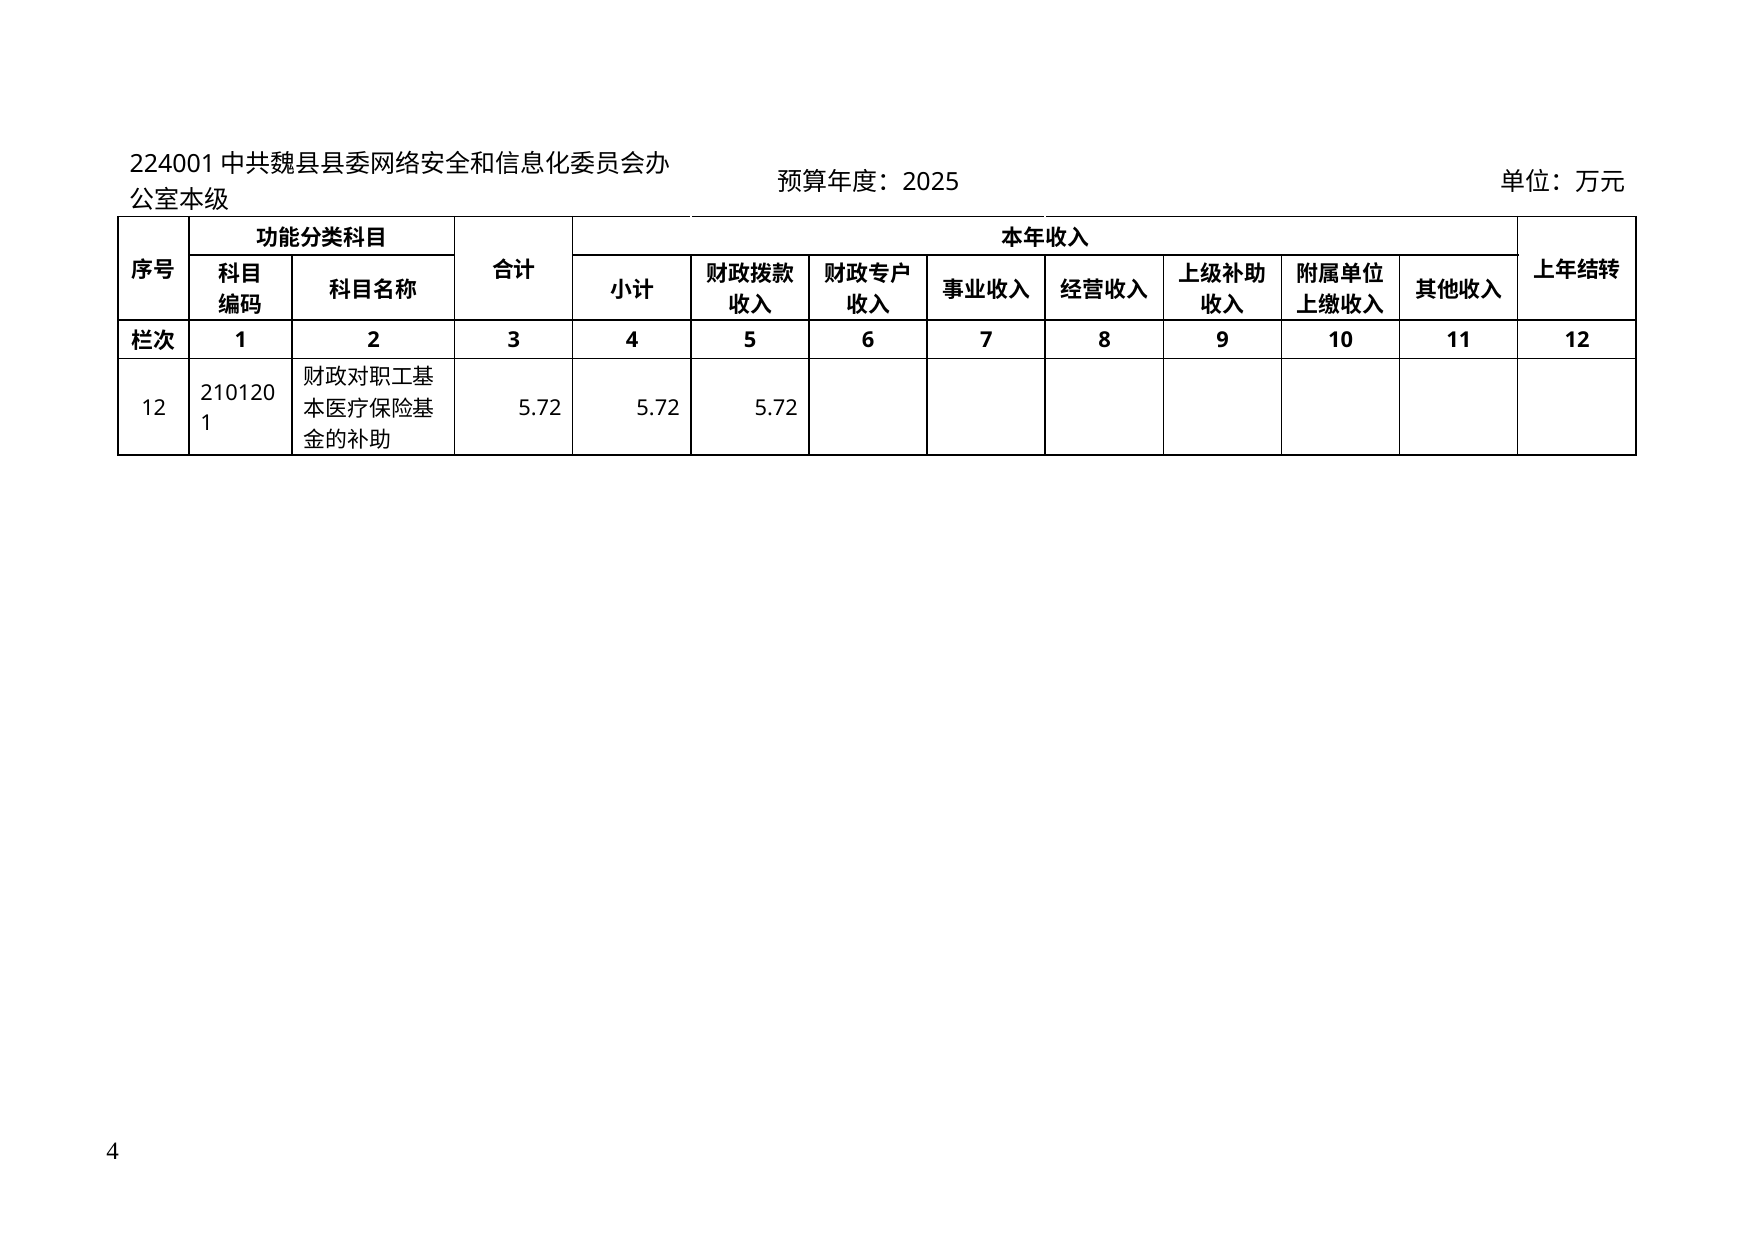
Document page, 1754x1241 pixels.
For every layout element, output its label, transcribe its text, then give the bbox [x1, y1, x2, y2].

table_cell [1518, 359, 1635, 454]
table_cell 5.72 [573, 359, 690, 454]
table_cell 4 [573, 321, 690, 358]
table_cell 8 [1046, 321, 1163, 358]
table_cell 10 [1282, 321, 1399, 358]
table_cell 附属单位上缴收入 [1282, 256, 1399, 319]
table_cell 事业收入 [928, 256, 1044, 319]
table_header 单位：万元 [1046, 143, 1635, 216]
table_cell 12 [1518, 321, 1635, 358]
table_cell 1 [190, 321, 291, 358]
table_cell [1400, 359, 1517, 454]
table_cell 经营收入 [1046, 256, 1163, 319]
table_cell 功能分类科目 [190, 217, 454, 254]
table_cell 7 [928, 321, 1044, 358]
table_cell 2 [293, 321, 454, 358]
table_cell 合计 [455, 217, 572, 319]
table_cell 科目名称 [293, 256, 454, 319]
table_cell 上年结转 [1518, 217, 1635, 319]
table_cell 5.72 [455, 359, 572, 454]
table_cell [1282, 359, 1399, 454]
table_cell 栏次 [119, 321, 188, 358]
table_cell 科目 编码 [190, 256, 291, 319]
table_cell 本年收入 [573, 217, 1517, 254]
table_cell [810, 359, 926, 454]
table_cell 财政专户 收入 [810, 256, 926, 319]
table_cell [928, 359, 1044, 454]
table_cell 财政对职工基本医疗保险基金的补助 [293, 359, 454, 454]
table_cell [1164, 359, 1281, 454]
table_cell 小计 [573, 256, 690, 319]
table_header 224001中共魏县县委网络安全和信息化委员会办公室本级 [119, 143, 690, 216]
table_cell 5.72 [692, 359, 808, 454]
table_cell [1046, 359, 1163, 454]
table_cell 2101201 [190, 359, 291, 454]
table_cell 9 [1164, 321, 1281, 358]
table_cell 6 [810, 321, 926, 358]
table_cell 5 [692, 321, 808, 358]
table_cell 12 [119, 359, 188, 454]
table_header 预算年度：2025 [692, 143, 1044, 216]
table_cell 序号 [119, 217, 188, 319]
table_cell 3 [455, 321, 572, 358]
table_cell 其他收入 [1400, 256, 1517, 319]
table_cell 财政拨款 收入 [692, 256, 808, 319]
table_cell 11 [1400, 321, 1517, 358]
table_cell 上级补助收入 [1164, 256, 1281, 319]
